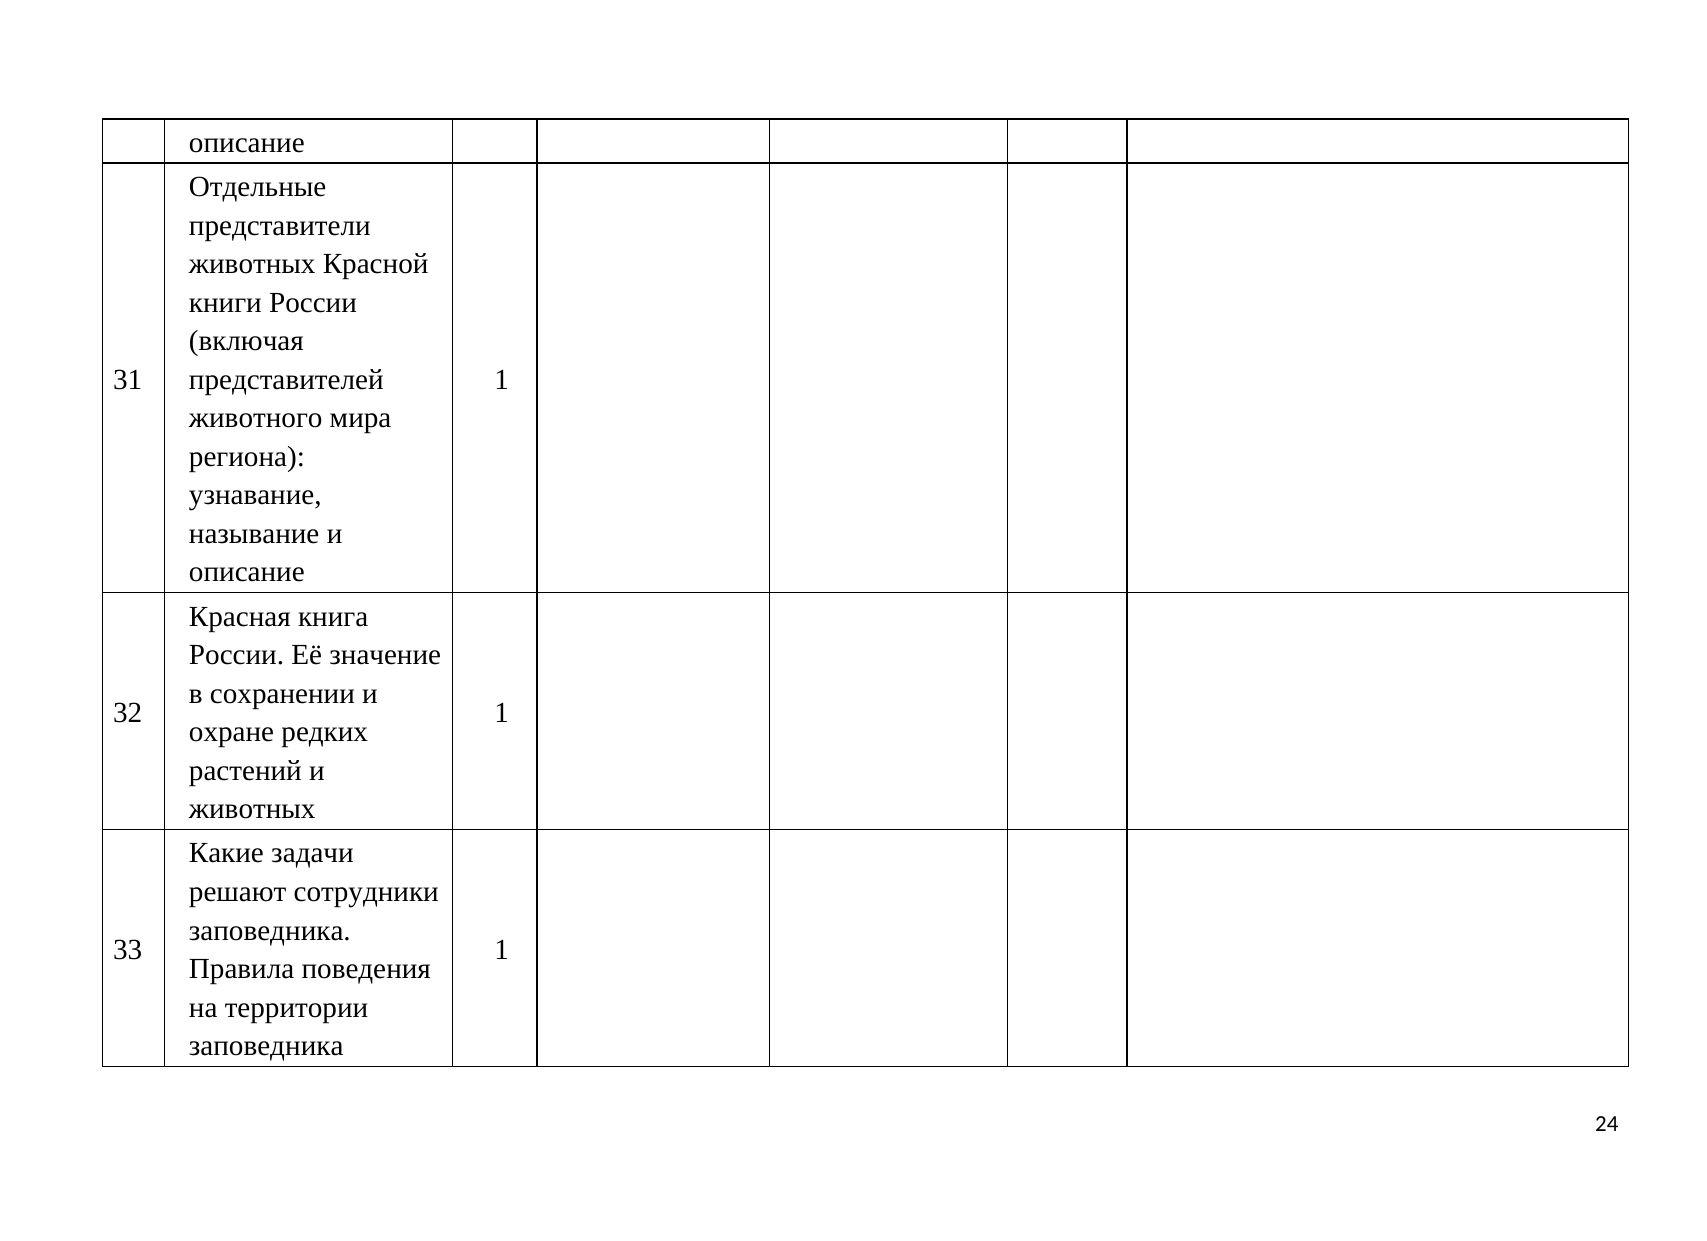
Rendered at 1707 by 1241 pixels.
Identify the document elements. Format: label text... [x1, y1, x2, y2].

table_cell [770, 164, 1007, 592]
table_cell Какие задачи решают сотрудники заповедника. Правила поведения на территории заповедника [165, 830, 452, 1066]
table_cell Отдельные представители животных Красной книги России (включая представителей животного мира региона): узнавание, называние и описание [165, 164, 452, 592]
table_cell 1 [453, 593, 536, 829]
table_cell 31 [103, 164, 164, 592]
table_cell [1128, 830, 1628, 1066]
table_cell [770, 830, 1007, 1066]
table_cell Красная книга России. Её значение в сохранении и охране редких растений и животных [165, 593, 452, 829]
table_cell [165, 120, 452, 162]
table_cell [538, 164, 769, 592]
table_cell 1 [453, 830, 536, 1066]
table_cell 30 [103, 120, 164, 162]
table_cell 1 [453, 120, 536, 162]
table_cell 1 [453, 164, 536, 592]
table_cell [1008, 164, 1126, 592]
table_cell [1008, 593, 1126, 829]
table_cell 33 [103, 830, 164, 1066]
table_cell [1128, 120, 1628, 162]
table_cell [770, 593, 1007, 829]
table_cell [538, 120, 769, 162]
table_cell [1008, 120, 1126, 162]
table_cell [1008, 830, 1126, 1066]
table_cell [538, 830, 769, 1066]
table_cell [770, 120, 1007, 162]
table_cell [1128, 164, 1628, 592]
table_cell [1128, 593, 1628, 829]
table_cell 32 [103, 593, 164, 829]
table_cell [538, 593, 769, 829]
